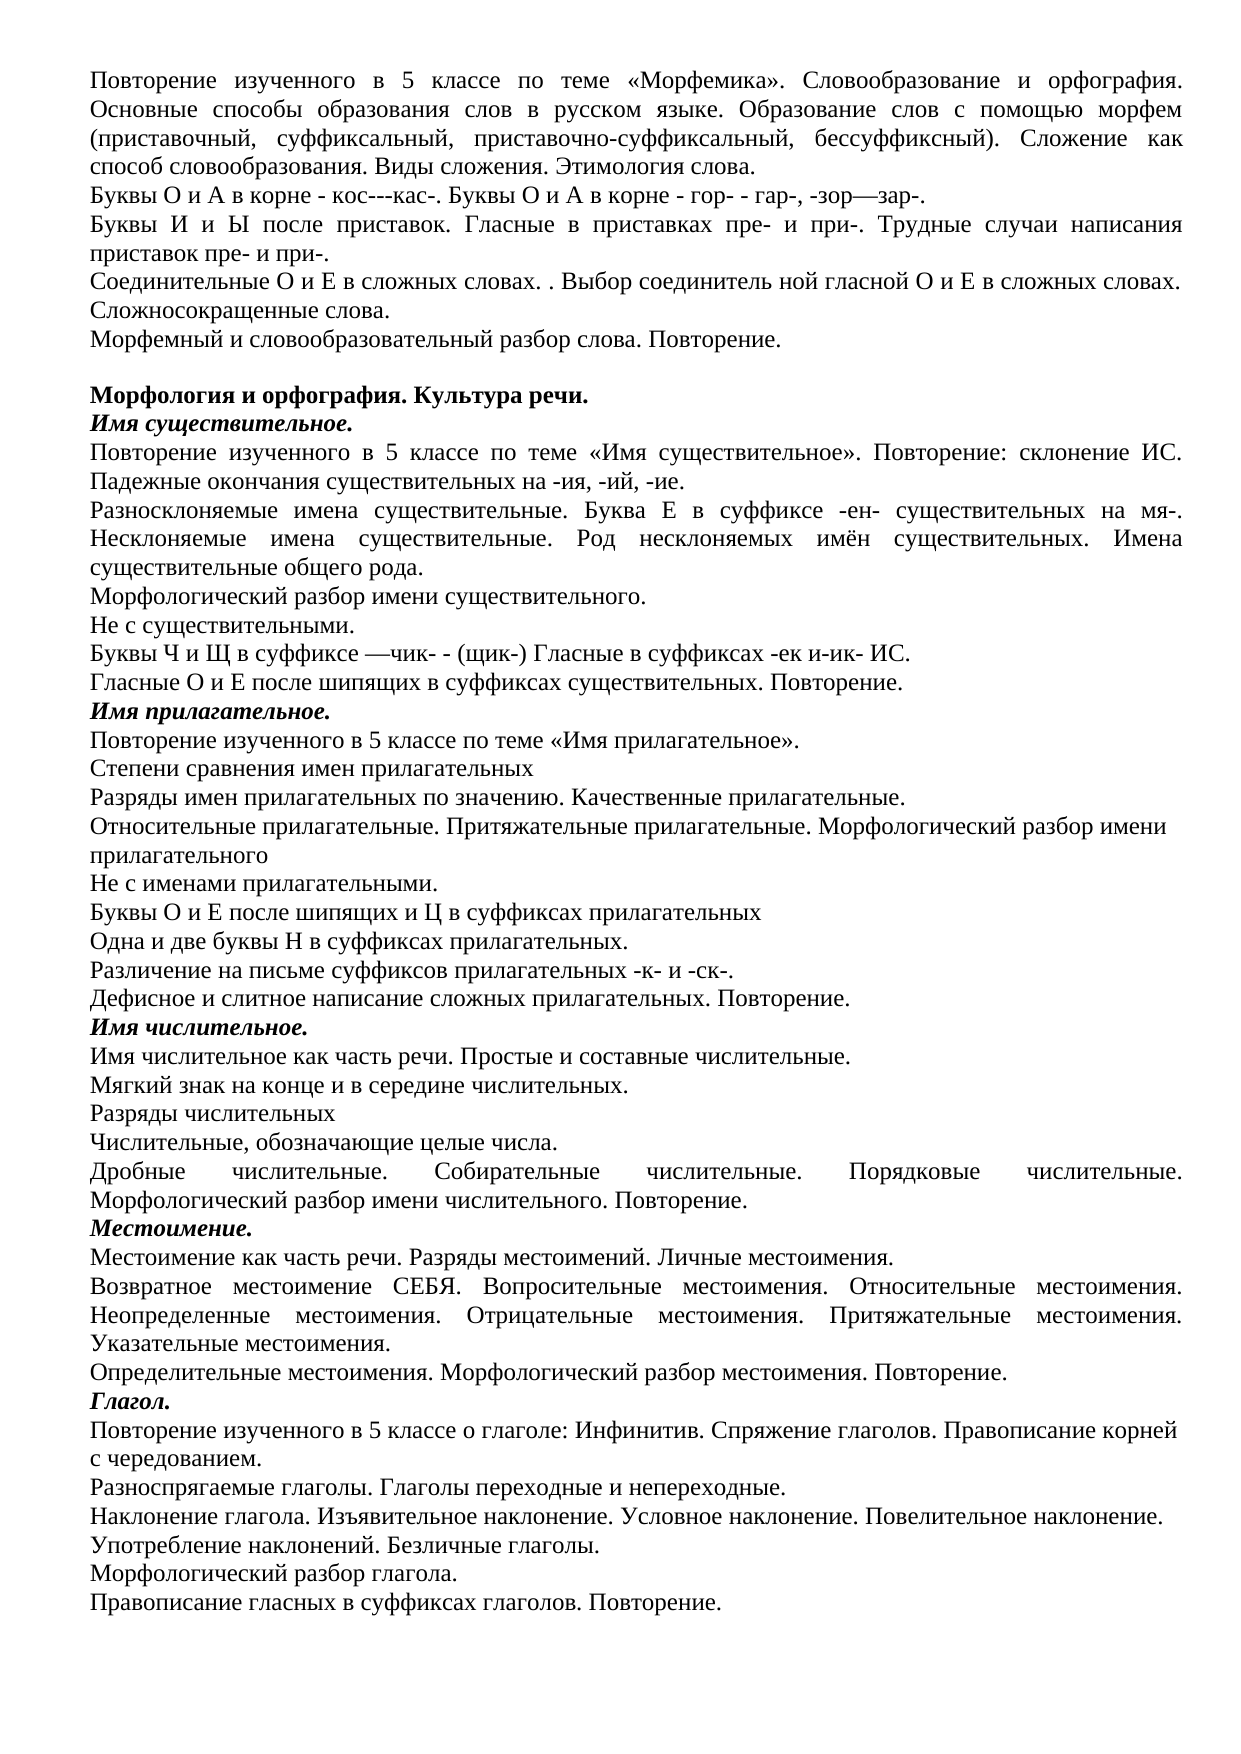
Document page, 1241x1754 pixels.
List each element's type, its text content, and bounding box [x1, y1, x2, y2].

text Дефисное и слитное написание сложных прилагательных. Повторение. [89, 983, 1184, 1012]
text Имя числительное как часть речи. Простые и составные числительные. [89, 1041, 1184, 1070]
text Местоимение как часть речи. Разряды местоимений. Личные местоимения. [89, 1242, 1184, 1271]
text Наклонение глагола. Изъявительное наклонение. Условное наклонение. Повелительное наклонение. Употребление наклонений. Безличные глаголы. [89, 1501, 1184, 1558]
text Не с существительными. [89, 610, 1184, 638]
text Числительные, обозначающие целые числа. [89, 1127, 1184, 1156]
text Возвратное местоимение СЕБЯ. Вопросительные местоимения. Относительные местоимения. Неопределенные местоимения. Отрицательные местоимения. Притяжательные местоимения. Указательные местоимения. [89, 1271, 1184, 1357]
text Гласные О и Е после шипящих в суффиксах существительных. Повторение. [89, 667, 1184, 696]
text Мягкий знак на конце и в середине числительных. [89, 1070, 1184, 1098]
text Повторение изученного в 5 классе по теме «Имя существительное». Повторение: склонение ИС. Падежные окончания существительных на -ия, -ий, -ие. [89, 437, 1184, 495]
text Относительные прилагательные. Притяжательные прилагательные. Морфологический разбор имени прилагательного [89, 811, 1184, 868]
text Морфологический разбор глагола. [89, 1558, 1184, 1587]
text Не с именами прилагательными. [89, 868, 1184, 897]
text Разноспрягаемые глаголы. Глаголы переходные и непереходные. [89, 1472, 1184, 1501]
text Дробные числительные. Собирательные числительные. Порядковые числительные. Морфологический разбор имени числительного. Повторение. [89, 1156, 1184, 1213]
text Буквы И и Ы после приставок. Гласные в приставках пре- и при-. Трудные случаи написания приставок пре- и при-. [89, 209, 1184, 266]
text Одна и две буквы Н в суффиксах прилагательных. [89, 926, 1184, 955]
text Буквы Ч и Щ в суффиксе —чик- - (щик-) Гласные в суффиксах -ек и-ик- ИС. [89, 638, 1184, 667]
text Разряды числительных [89, 1098, 1184, 1127]
text Разряды имен прилагательных по значению. Качественные прилагательные. [89, 782, 1184, 811]
text Глагол. [89, 1386, 1184, 1415]
text Морфология и орфография. Культура речи. [89, 380, 1184, 408]
text Разносклоняемые имена существительные. Буква Е в суффиксе -ен- существительных на мя-. Несклоняемые имена существительные. Род несклоняемых имён существительных. Имена существительные общего рода. [89, 495, 1184, 581]
text Повторение изученного в 5 классе о глаголе: Инфинитив. Спряжение глаголов. Правописание корней с чередованием. [89, 1415, 1184, 1472]
text Степени сравнения имен прилагательных [89, 753, 1184, 782]
text Морфемный и словообразовательный разбор слова. Повторение. [89, 324, 1184, 353]
text Буквы О и А в корне - кос---кас-. Буквы О и А в корне - гор- - гар-, -зор—зар-. [89, 180, 1184, 209]
text Различение на письме суффиксов прилагательных -к- и -ск-. [89, 955, 1184, 983]
text Имя прилагательное. [89, 696, 1184, 725]
text Определительные местоимения. Морфологический разбор местоимения. Повторение. [89, 1357, 1184, 1386]
text Правописание гласных в суффиксах глаголов. Повторение. [89, 1587, 1184, 1616]
text Имя существительное. [89, 408, 1184, 437]
text Повторение изученного в 5 классе по теме «Имя прилагательное». [89, 725, 1184, 753]
text Соединительные О и Е в сложных словах. . Выбор соединитель ной гласной О и Е в сложных словах. Сложносокращенные слова. [89, 266, 1184, 324]
text Буквы О и Е после шипящих и Ц в суффиксах прилагательных [89, 897, 1184, 926]
text Повторение изученного в 5 классе по теме «Морфемика». Словообразование и орфография. Основные способы образования слов в русском языке. Образование слов с помощью морфем (приставочный, суффиксальный, приставочно-суффиксальный, бессуффиксный). Сложение как способ словообразования. Виды сложения. Этимология слова. [89, 65, 1184, 180]
text Морфологический разбор имени существительного. [89, 581, 1184, 610]
text Местоимение. [89, 1213, 1184, 1242]
text Имя числительное. [89, 1012, 1184, 1041]
